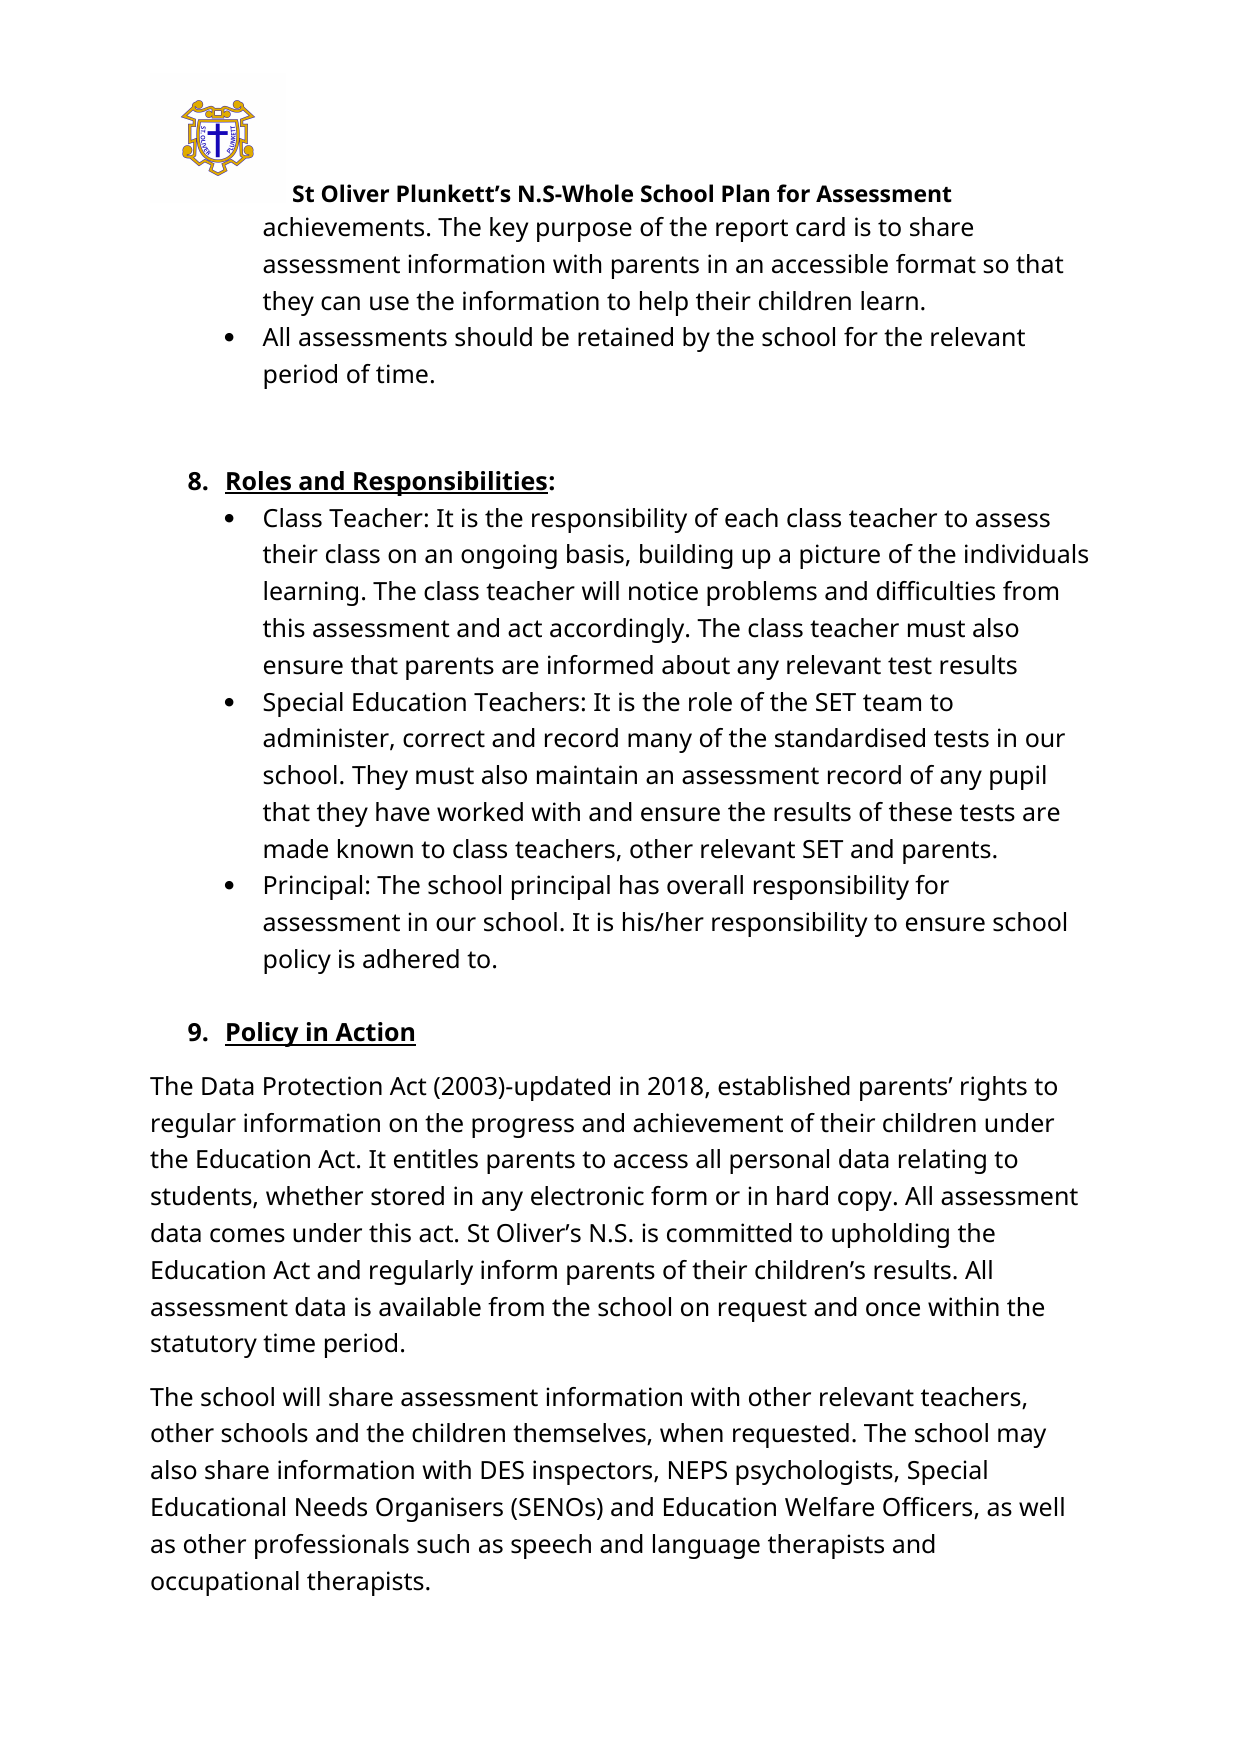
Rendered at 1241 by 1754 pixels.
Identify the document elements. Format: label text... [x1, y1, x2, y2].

text The Data Protection Act (2003)-updated in 2018, established parents’ rights to regular information on the progress and achievement of their children under the Education Act. It entitles parents to access all personal data relating to students, whether stored in any electronic form or in hard copy. All assessment data comes under this act. St Oliver’s N.S. is committed to upholding the Education Act and regularly inform parents of their children’s results. All assessment data is available from the school on request and once within the statutory time period. [150, 1068, 1090, 1360]
list Policy in Action [187, 1015, 1090, 1049]
list Principal: The school principal has overall responsibility for assessment in our school. It is his/her responsibility to ensure school policy is adhered to. [225, 868, 1090, 976]
list All assessments should be retained by the school for the relevant period of time. [225, 320, 1090, 391]
list Special Education Teachers: It is the role of the SET team to administer, correct and record many of the standardised tests in our school. They must also maintain an assessment record of any pupil that they have worked with and ensure the results of these tests are made known to class teachers, other relevant SET and parents. [225, 684, 1090, 865]
list Class Teacher: It is the responsibility of each class teacher to assess their class on an ongoing basis, building up a picture of the individuals learning. The class teacher will notice problems and difficulties from this assessment and act accordingly. The class teacher must also ensure that parents are informed about any relevant test results [225, 500, 1090, 681]
picture [150, 73, 286, 203]
list Roles and Responsibilities: [187, 463, 1090, 498]
text The school will share assessment information with other relevant teachers, other schools and the children themselves, when requested. The school may also share information with DES inspectors, NEPS psychologists, Special Educational Needs Organisers (SENOs) and Education Welfare Officers, as well as other professionals such as speech and language therapists and occupational therapists. [150, 1379, 1090, 1597]
